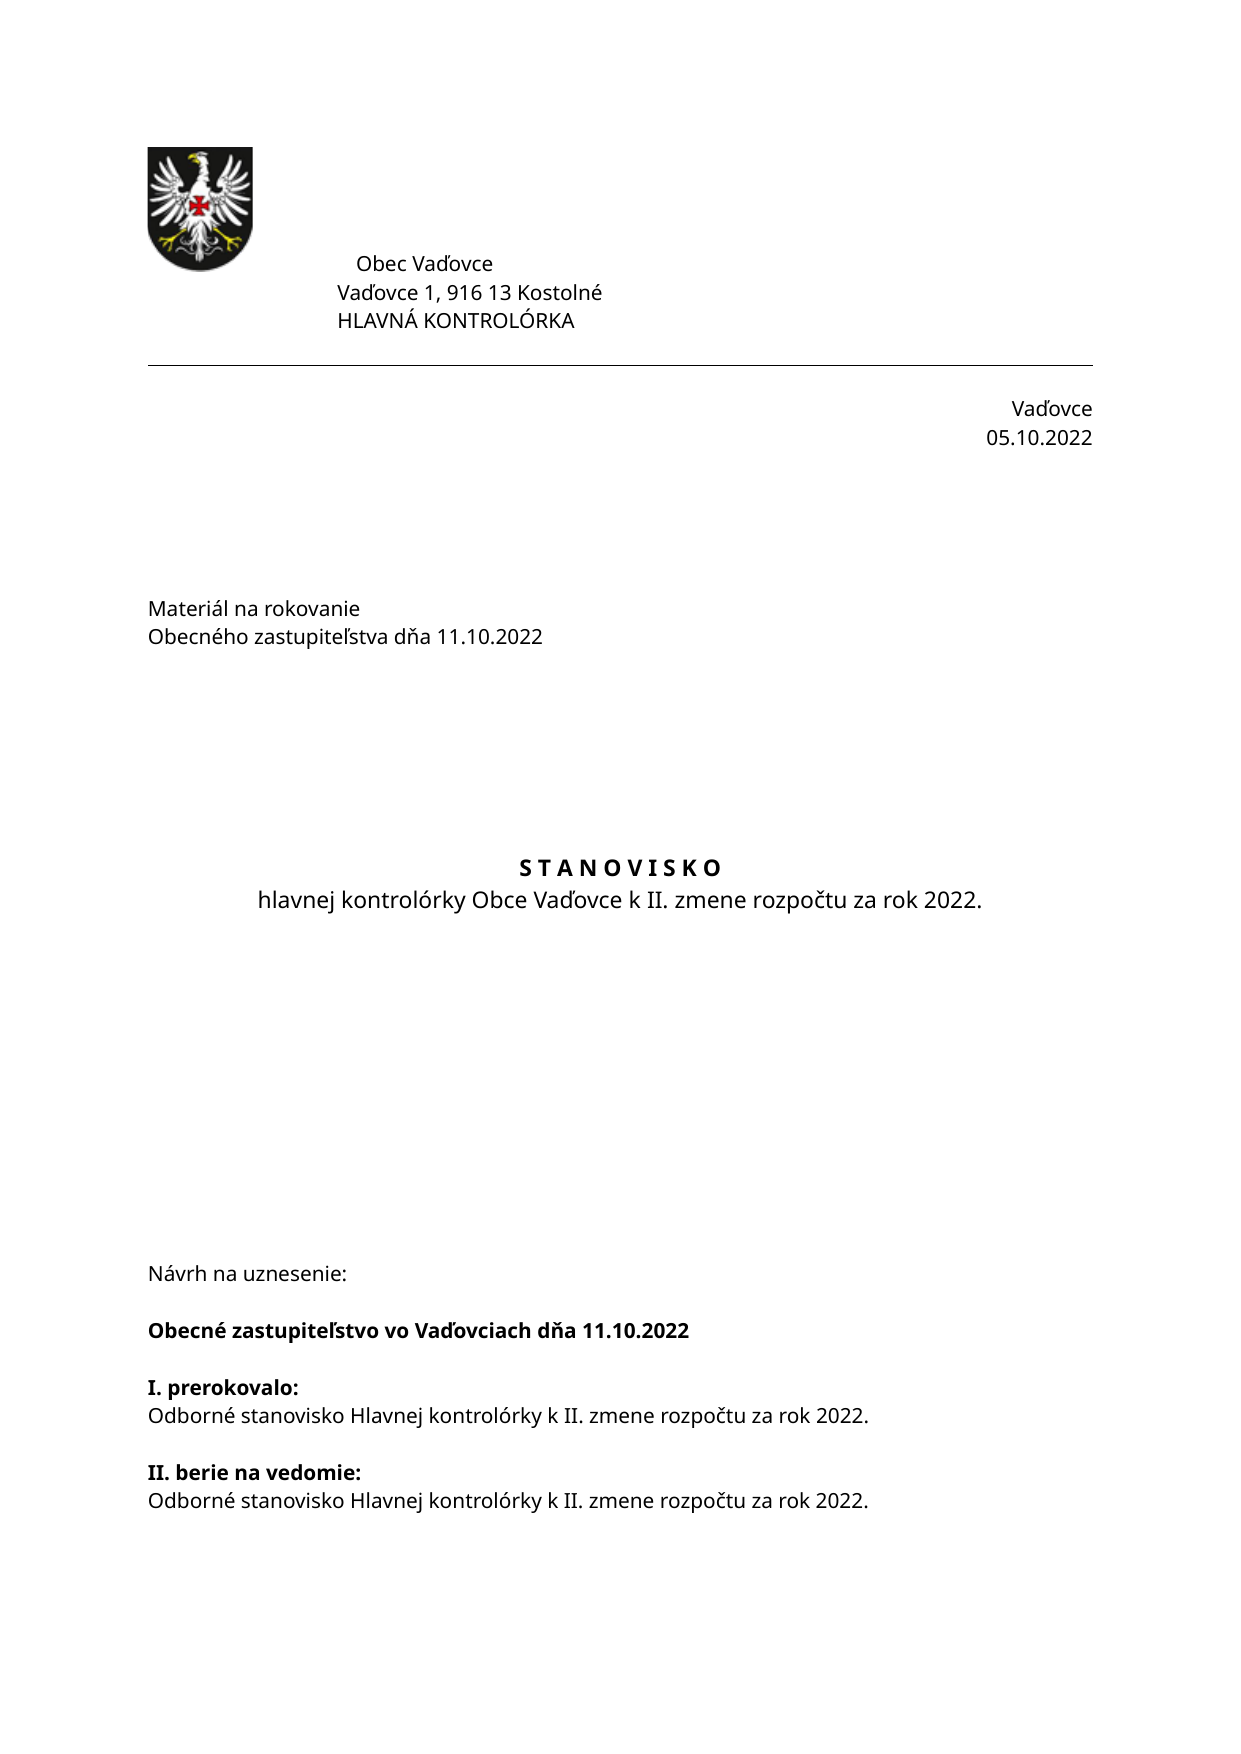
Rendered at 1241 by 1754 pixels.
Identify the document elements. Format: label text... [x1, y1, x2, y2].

text Odborné stanovisko Hlavnej kontrolórky k II. zmene rozpočtu za rok 2022. [148, 1401, 1093, 1429]
text Vaďovce 1, 916 13 Kostolné [148, 278, 1093, 306]
text Materiál na rokovanie [148, 594, 1093, 622]
text Obec Vaďovce [148, 148, 1093, 278]
text HLAVNÁ KONTROLÓRKA [148, 306, 1093, 334]
text Obecné zastupiteľstvo vo Vaďovciach dňa 11.10.2022 [148, 1316, 1093, 1344]
text 05.10.2022 [148, 423, 1093, 451]
text S T A N O V I S K O hlavnej kontrolórky Obce Vaďovce k II. zmene rozpočtu za rok 2022. [148, 852, 1093, 915]
picture [147, 147, 253, 272]
text Odborné stanovisko Hlavnej kontrolórky k II. zmene rozpočtu za rok 2022. [148, 1486, 1093, 1515]
text Návrh na uznesenie: [148, 1259, 1093, 1287]
text Vaďovce [148, 394, 1093, 423]
text Obecného zastupiteľstva dňa 11.10.2022 [148, 622, 1093, 651]
text II. berie na vedomie: [148, 1458, 1093, 1486]
text I. prerokovalo: [148, 1373, 1093, 1401]
